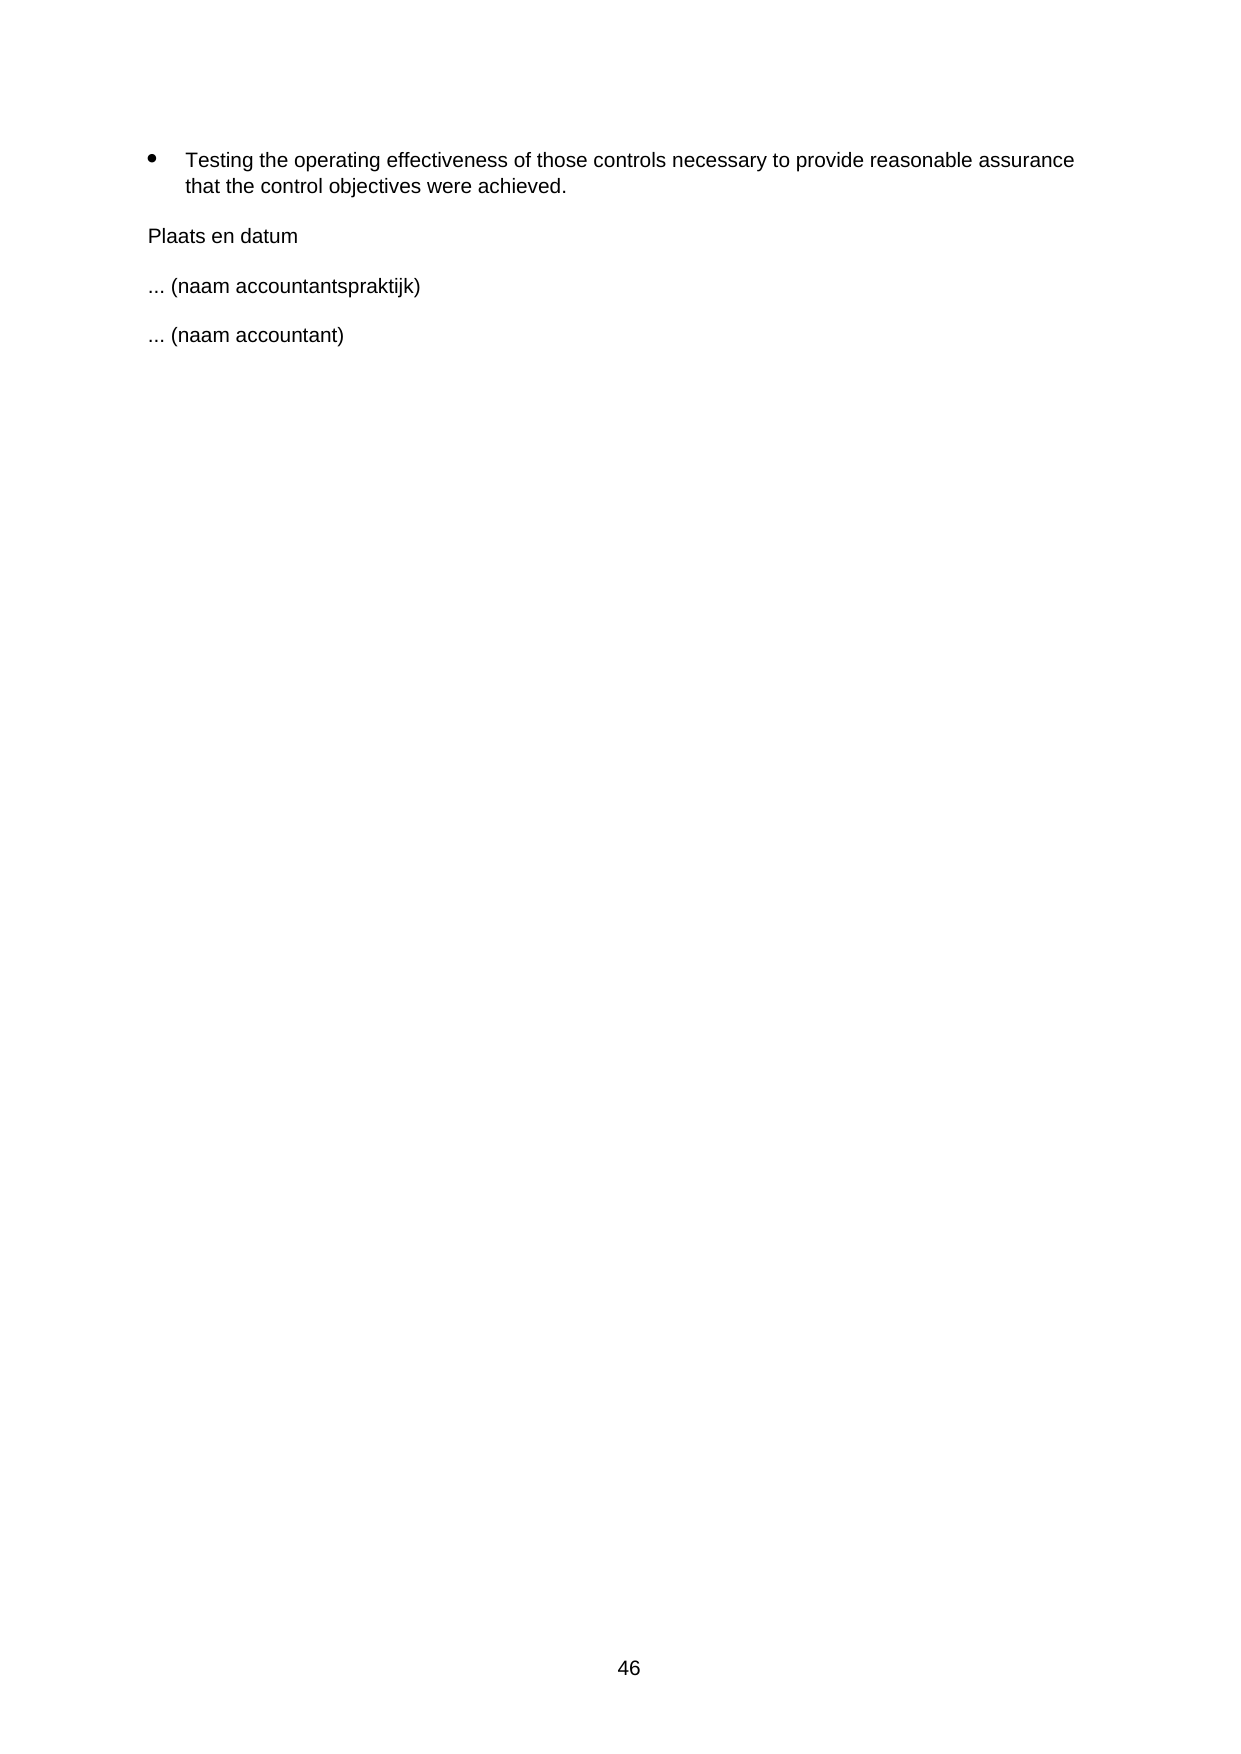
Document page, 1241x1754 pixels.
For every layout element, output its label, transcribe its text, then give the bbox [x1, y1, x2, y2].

text Plaats en datum [148, 223, 1110, 248]
list Testing the operating effectiveness of those controls necessary to provide reasonable assurance that the control objectives were achieved. [148, 148, 1110, 198]
text ... (naam accountantspraktijk) [148, 273, 1110, 298]
text ... (naam accountant) [148, 323, 1110, 347]
